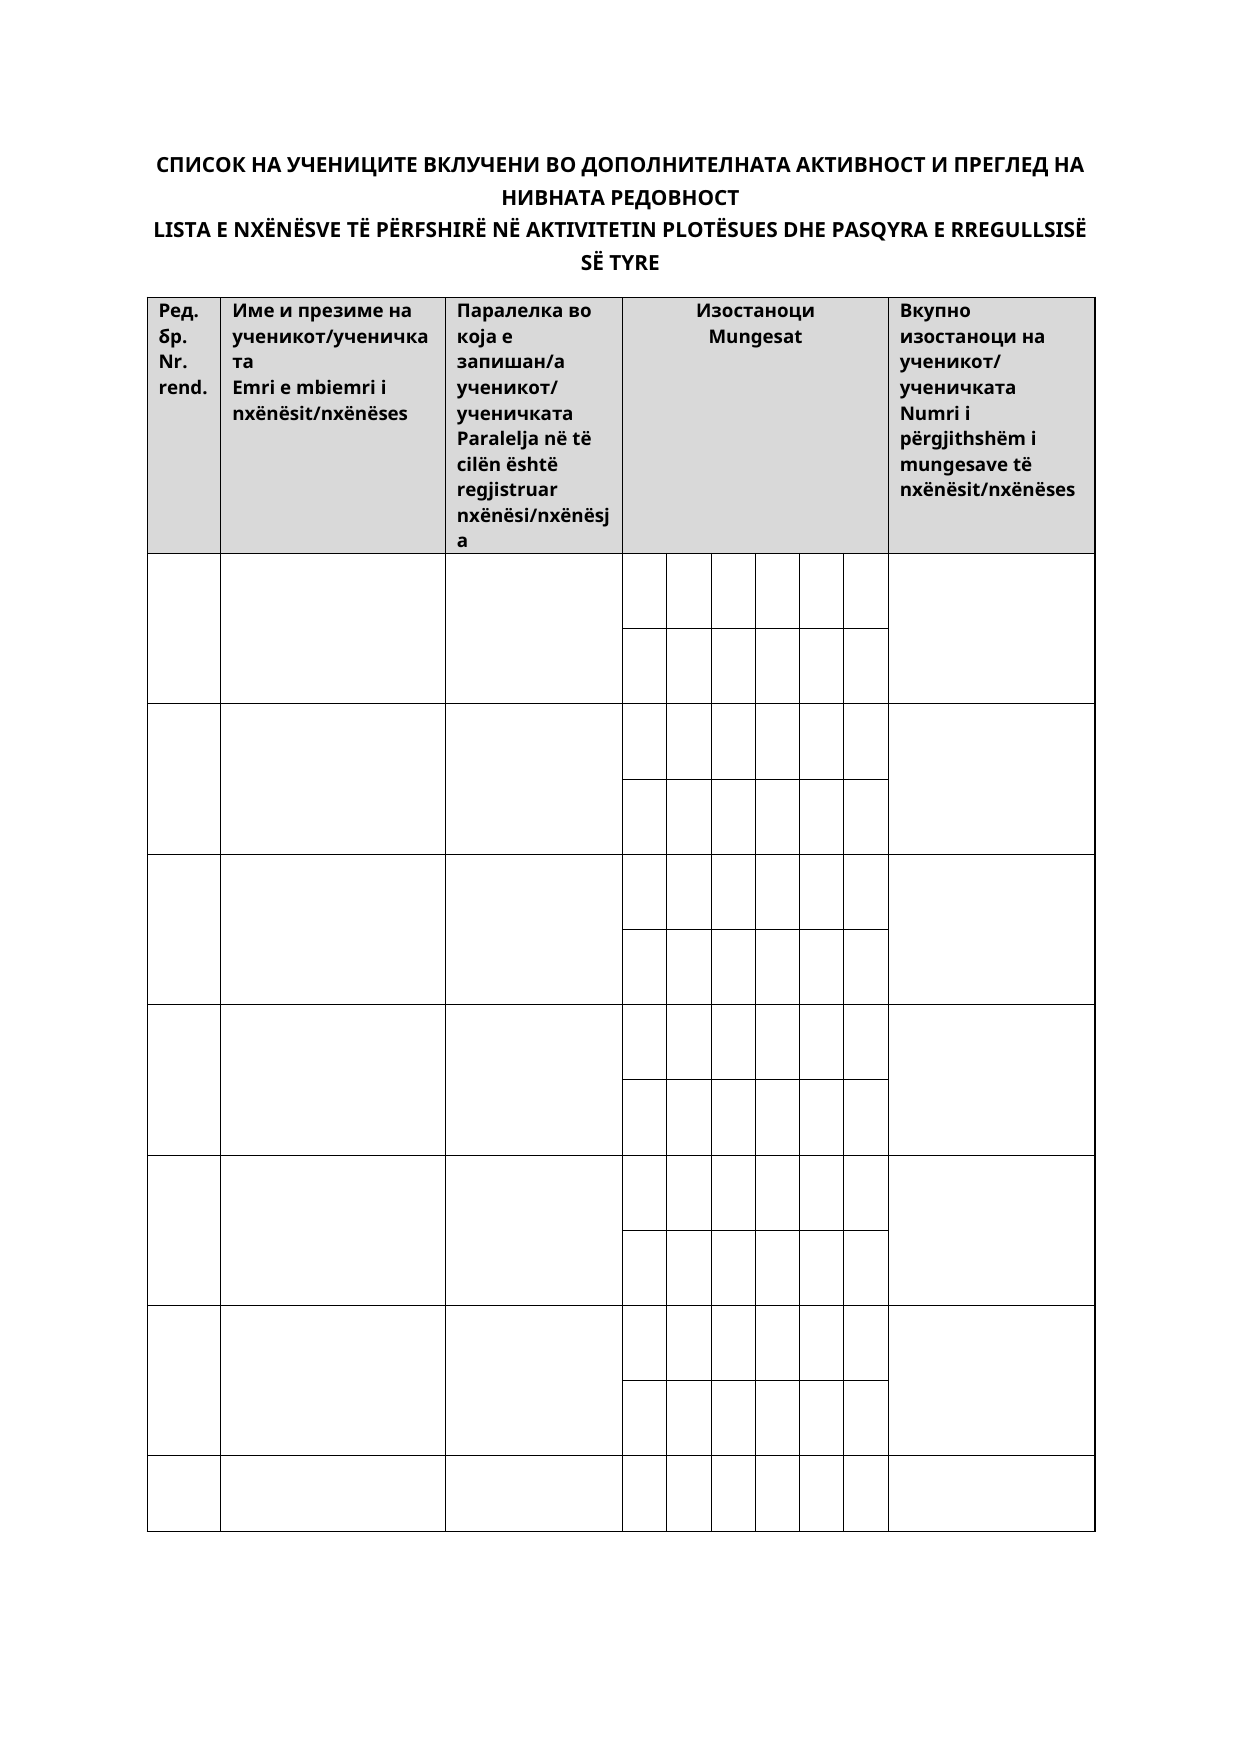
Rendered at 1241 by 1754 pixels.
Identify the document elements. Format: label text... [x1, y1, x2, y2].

table_cell [756, 1306, 799, 1380]
table_cell [667, 1005, 711, 1079]
table_cell [756, 780, 799, 854]
table_cell [221, 1005, 445, 1154]
table_cell [221, 704, 445, 854]
table_cell [148, 1005, 220, 1154]
table_cell [844, 629, 888, 703]
table_cell [148, 1456, 220, 1531]
table_cell [667, 704, 711, 778]
table_cell [889, 704, 1094, 854]
table_cell [446, 704, 622, 854]
table_cell [667, 629, 711, 703]
table_cell [844, 855, 888, 929]
table_cell [756, 704, 799, 778]
table_cell [844, 1456, 888, 1531]
table_cell [623, 1381, 666, 1455]
table_cell [889, 1306, 1094, 1455]
table_cell [844, 1306, 888, 1380]
table_cell [844, 554, 888, 628]
table_cell [756, 1381, 799, 1455]
table_cell [712, 554, 755, 628]
table_cell [221, 554, 445, 703]
table_cell [667, 554, 711, 628]
table_cell [623, 930, 666, 1004]
table_cell [623, 1306, 666, 1380]
table_cell [756, 1156, 799, 1230]
table_cell [667, 1080, 711, 1154]
table_cell [712, 1306, 755, 1380]
table_cell [800, 930, 843, 1004]
table_cell [800, 554, 843, 628]
table_cell [889, 855, 1094, 1004]
table_header Ред. бр. Nr. rend. [148, 298, 220, 553]
table_cell [756, 629, 799, 703]
table_cell [148, 1306, 220, 1455]
table_cell [623, 1456, 666, 1531]
table_cell [800, 1156, 843, 1230]
table_cell [844, 1005, 888, 1079]
text LISTA E NXËNËSVE TË PËRFSHIRË NË AKTIVITETIN PLOTËSUES DHE PASQYRA E RREGULLSISË SË TYRE [150, 215, 1090, 276]
table_cell [446, 1156, 622, 1305]
table_cell [712, 1005, 755, 1079]
table_cell [889, 1005, 1094, 1154]
table_cell [889, 554, 1094, 703]
table_cell [446, 1456, 622, 1531]
table_cell [712, 704, 755, 778]
table_header Паралелка во која е запишан/а ученикот/ ученичката Paralelja në të cilën është regjistruar nxënësi/nxënësja [446, 298, 622, 553]
table_cell [712, 1456, 755, 1531]
table_cell [800, 1231, 843, 1305]
table_cell [800, 1005, 843, 1079]
table_cell [800, 704, 843, 778]
table_cell [800, 780, 843, 854]
table_cell [712, 855, 755, 929]
table_cell [889, 1456, 1094, 1531]
table_cell [889, 1156, 1094, 1305]
table_header Изостаноци Mungesat [623, 298, 888, 553]
table_cell [800, 1456, 843, 1531]
table_header Име и презиме на ученикот/ученичката Emri e mbiemri i nxënësit/nxënëses [221, 298, 445, 553]
text СПИСОК НА УЧЕНИЦИТЕ ВКЛУЧЕНИ ВО ДОПОЛНИТЕЛНАТА АКТИВНОСТ И ПРЕГЛЕД НА НИВНАТА РЕДОВНОСТ [150, 150, 1090, 211]
table_cell [712, 1231, 755, 1305]
table_cell [623, 780, 666, 854]
table_cell [148, 855, 220, 1004]
table_cell [667, 855, 711, 929]
table_cell [623, 1231, 666, 1305]
table_cell [756, 1080, 799, 1154]
table_cell [148, 704, 220, 854]
table_cell [446, 1005, 622, 1154]
table_cell [756, 554, 799, 628]
table_cell [844, 780, 888, 854]
table_cell [844, 930, 888, 1004]
table_cell [623, 1156, 666, 1230]
table_cell [712, 1381, 755, 1455]
table_cell [667, 1306, 711, 1380]
table_cell [221, 1306, 445, 1455]
table_cell [756, 1005, 799, 1079]
table_cell [800, 629, 843, 703]
table_cell [148, 554, 220, 703]
table_cell [800, 1306, 843, 1380]
table_cell [446, 1306, 622, 1455]
table_cell [667, 780, 711, 854]
table_cell [148, 1156, 220, 1305]
table_cell [446, 554, 622, 703]
table_cell [712, 1156, 755, 1230]
table_cell [712, 930, 755, 1004]
table_cell [667, 1381, 711, 1455]
table_cell [800, 1080, 843, 1154]
table_cell [800, 1381, 843, 1455]
table_cell [712, 629, 755, 703]
table_cell [844, 1381, 888, 1455]
table_cell [756, 1231, 799, 1305]
table_cell [756, 1456, 799, 1531]
table_cell [712, 780, 755, 854]
table_cell [800, 855, 843, 929]
table_cell [623, 629, 666, 703]
table_cell [221, 1156, 445, 1305]
table_cell [221, 1456, 445, 1531]
table_cell [712, 1080, 755, 1154]
table_cell [667, 930, 711, 1004]
table_cell [756, 930, 799, 1004]
table_cell [623, 554, 666, 628]
table_cell [623, 704, 666, 778]
table_cell [623, 1005, 666, 1079]
table_cell [221, 855, 445, 1004]
table_cell [623, 855, 666, 929]
table_cell [667, 1456, 711, 1531]
table_cell [756, 855, 799, 929]
table_cell [844, 1156, 888, 1230]
table_cell [446, 855, 622, 1004]
table_header Вкупно изостаноци на ученикот/ ученичката Numri i përgjithshëm i mungesave të nxënësit/nxënëses [889, 298, 1094, 553]
table_cell [667, 1156, 711, 1230]
table_cell [844, 1080, 888, 1154]
table_cell [844, 704, 888, 778]
table_cell [667, 1231, 711, 1305]
table_cell [844, 1231, 888, 1305]
table_cell [623, 1080, 666, 1154]
